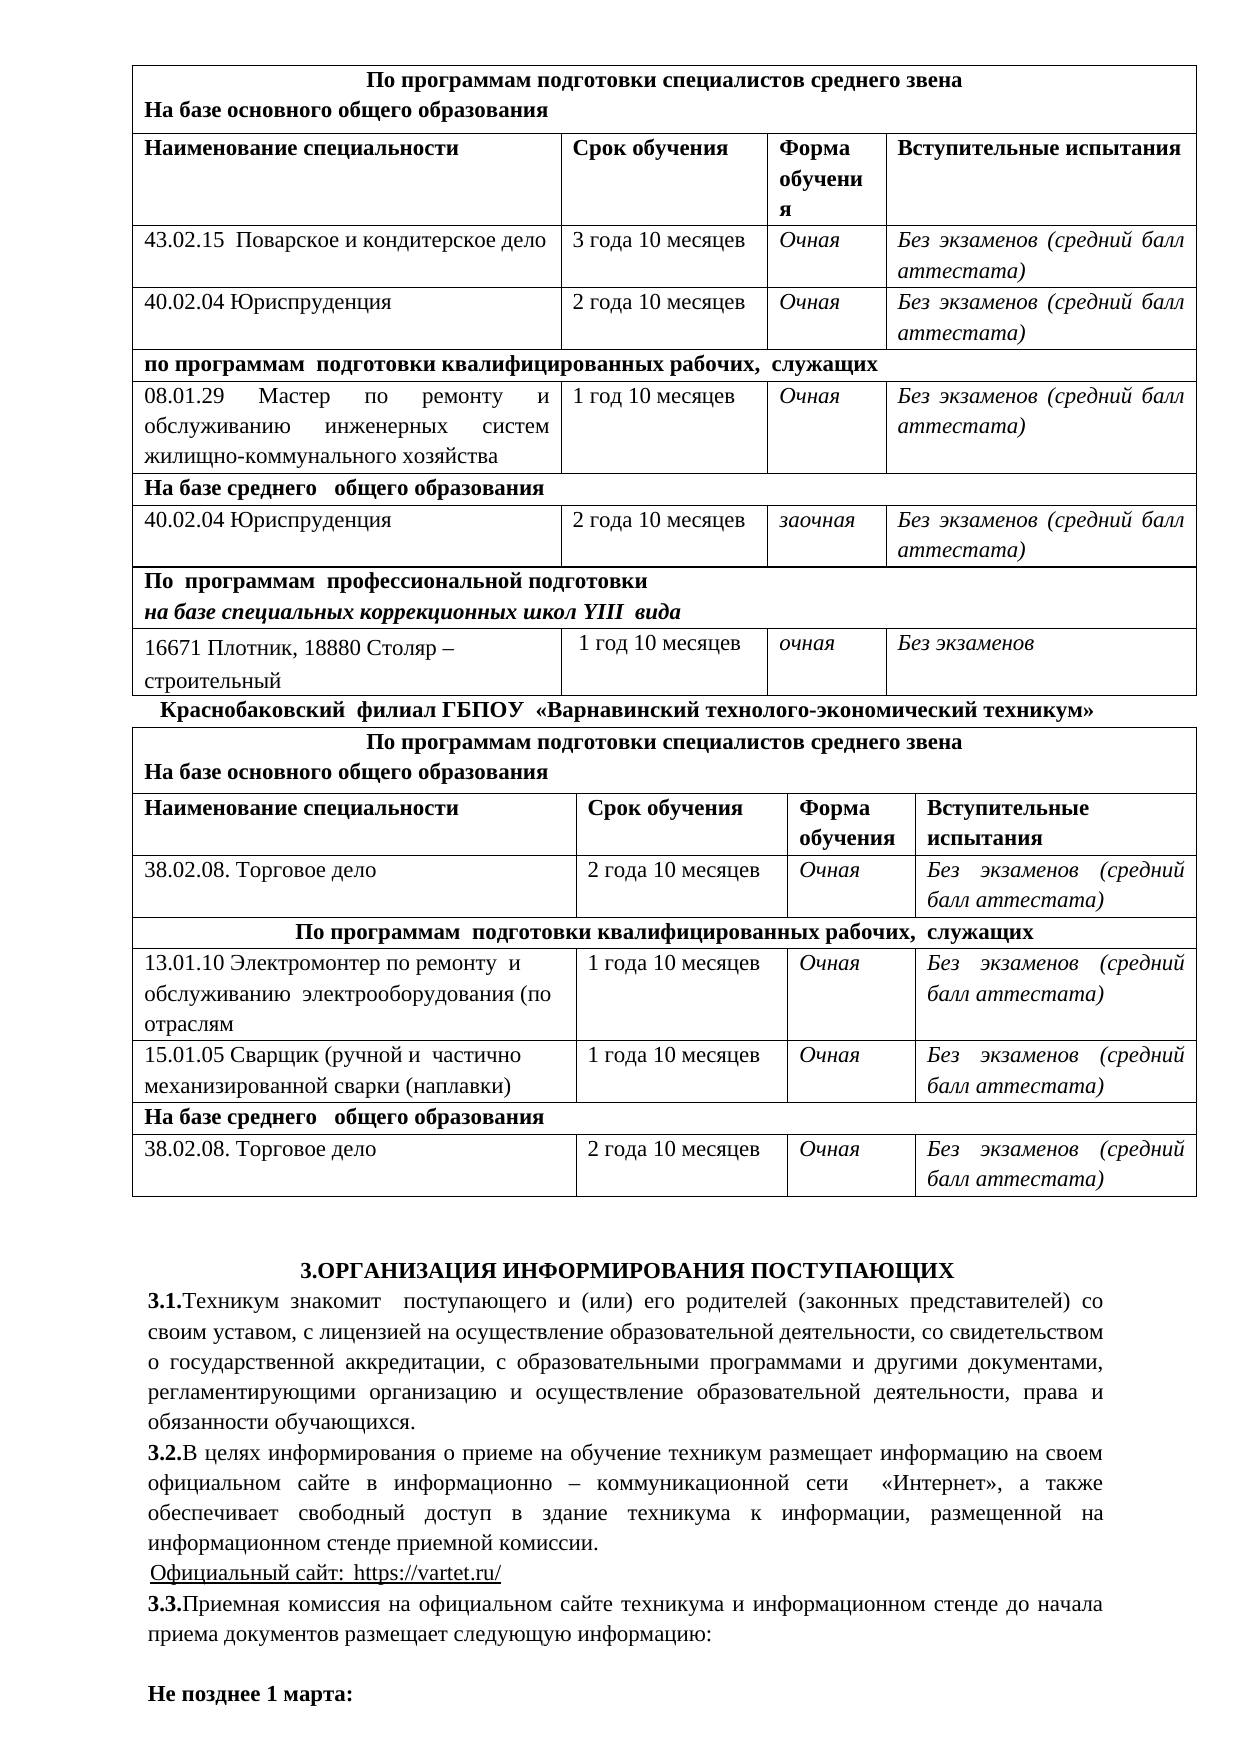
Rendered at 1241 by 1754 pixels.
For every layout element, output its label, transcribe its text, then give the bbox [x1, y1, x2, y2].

table_cell На базе среднего общего образования [133, 1103, 1196, 1134]
table_cell Срок обучения [562, 134, 767, 225]
table_cell 3 года 10 месяцев [562, 226, 767, 287]
table_cell Без экзаменов (средний балл аттестата) [916, 949, 1196, 1040]
table_cell Без экзаменов (средний балл аттестата) [887, 382, 1196, 473]
table_cell Очная [768, 226, 886, 287]
table_cell Без экзаменов (средний балл аттестата) [887, 288, 1196, 349]
text Не позднее 1 марта: [148, 1680, 1107, 1707]
table_cell 13.01.10 Электромонтер по ремонту и обслуживанию электрооборудования (по отраслям [133, 949, 576, 1040]
table_cell Очная [788, 856, 915, 917]
table_cell 40.02.04 Юриспруденция [133, 288, 561, 349]
table_cell По программам профессиональной подготовки на базе специальных коррекционных школ YIII вида [133, 568, 1196, 628]
table_cell Очная [788, 1041, 915, 1102]
text 3.ОРГАНИЗАЦИЯ ИНФОРМИРОВАНИЯ ПОСТУПАЮЩИХ [148, 1257, 1107, 1284]
table_cell 15.01.05 Сварщик (ручной и частично механизированной сварки (наплавки) [133, 1041, 576, 1102]
table_cell 43.02.15 Поварское и кондитерское дело [133, 226, 561, 287]
table_cell Без экзаменов (средний балл аттестата) [916, 1135, 1196, 1196]
table_cell Очная [788, 949, 915, 1040]
table_header По программам подготовки специалистов среднего звена На базе основного общего образования [133, 66, 1196, 133]
table_header По программам подготовки специалистов среднего звена На базе основного общего образования [133, 728, 1196, 793]
table_cell 2 года 10 месяцев [562, 506, 767, 566]
table_cell 2 года 10 месяцев [577, 1135, 787, 1196]
table_cell Наименование специальности [133, 134, 561, 225]
table_cell 08.01.29 Мастер по ремонту и обслуживанию инженерных систем жилищно-коммунального хозяйства [133, 382, 561, 473]
table_cell 1 года 10 месяцев [577, 1041, 787, 1102]
table_cell Вступительные испытания [887, 134, 1196, 225]
table_cell заочная [768, 506, 886, 566]
table_cell Без экзаменов (средний балл аттестата) [916, 856, 1196, 917]
table_cell Форма обучения [788, 794, 915, 855]
table_cell 1 год 10 месяцев [562, 629, 767, 695]
table_cell 38.02.08. Торговое дело [133, 1135, 576, 1196]
table_cell Срок обучения [577, 794, 787, 855]
text 3.3.Приемная комиссия на официальном сайте техникума и информационном стенде до начала приема документов размещает следующую информацию: [148, 1589, 1105, 1646]
text 3.1.Техникум знакомит поступающего и (или) его родителей (законных представителей) со своим уставом, с лицензией на осуществление образовательной деятельности, со свидетельством о государственной аккредитации, с образовательными программами и другими документами, регламентирующими организацию и осуществление образовательной деятельности, права и обязанности обучающихся. [148, 1287, 1105, 1435]
table_cell Без экзаменов (средний балл аттестата) [887, 506, 1196, 566]
table_cell 2 года 10 месяцев [577, 856, 787, 917]
table_cell На базе среднего общего образования [133, 474, 1196, 504]
table_cell Очная [788, 1135, 915, 1196]
table_cell Без экзаменов [887, 629, 1196, 695]
text Официальный сайт: https://vartet.ru/ [150, 1559, 1107, 1586]
table_cell Форма обучения [768, 134, 886, 225]
table_cell по программам подготовки квалифицированных рабочих, служащих [133, 350, 1196, 381]
table_cell Без экзаменов (средний балл аттестата) [916, 1041, 1196, 1102]
table_cell 1 год 10 месяцев [562, 382, 767, 473]
table_cell 40.02.04 Юриспруденция [133, 506, 561, 566]
text Краснобаковский филиал ГБПОУ «Варнавинский технолого-экономический техникум» [148, 696, 1107, 723]
table_cell По программам подготовки квалифицированных рабочих, служащих [133, 918, 1196, 948]
table_cell Очная [768, 382, 886, 473]
table_cell 38.02.08. Торговое дело [133, 856, 576, 917]
table_cell Вступительные испытания [916, 794, 1196, 855]
table_cell 2 года 10 месяцев [562, 288, 767, 349]
table_cell Без экзаменов (средний балл аттестата) [887, 226, 1196, 287]
table_cell Наименование специальности [133, 794, 576, 855]
table_cell 16671 Плотник, 18880 Столяр – строительный [133, 629, 561, 695]
table_cell Очная [768, 288, 886, 349]
table_cell 1 года 10 месяцев [577, 949, 787, 1040]
table_cell очная [768, 629, 886, 695]
text 3.2.В целях информирования о приеме на обучение техникум размещает информацию на своем официальном сайте в информационно – коммуникационной сети «Интернет», а также обеспечивает свободный доступ в здание техникума к информации, размещенной на информационном стенде приемной комиссии. [148, 1438, 1105, 1556]
